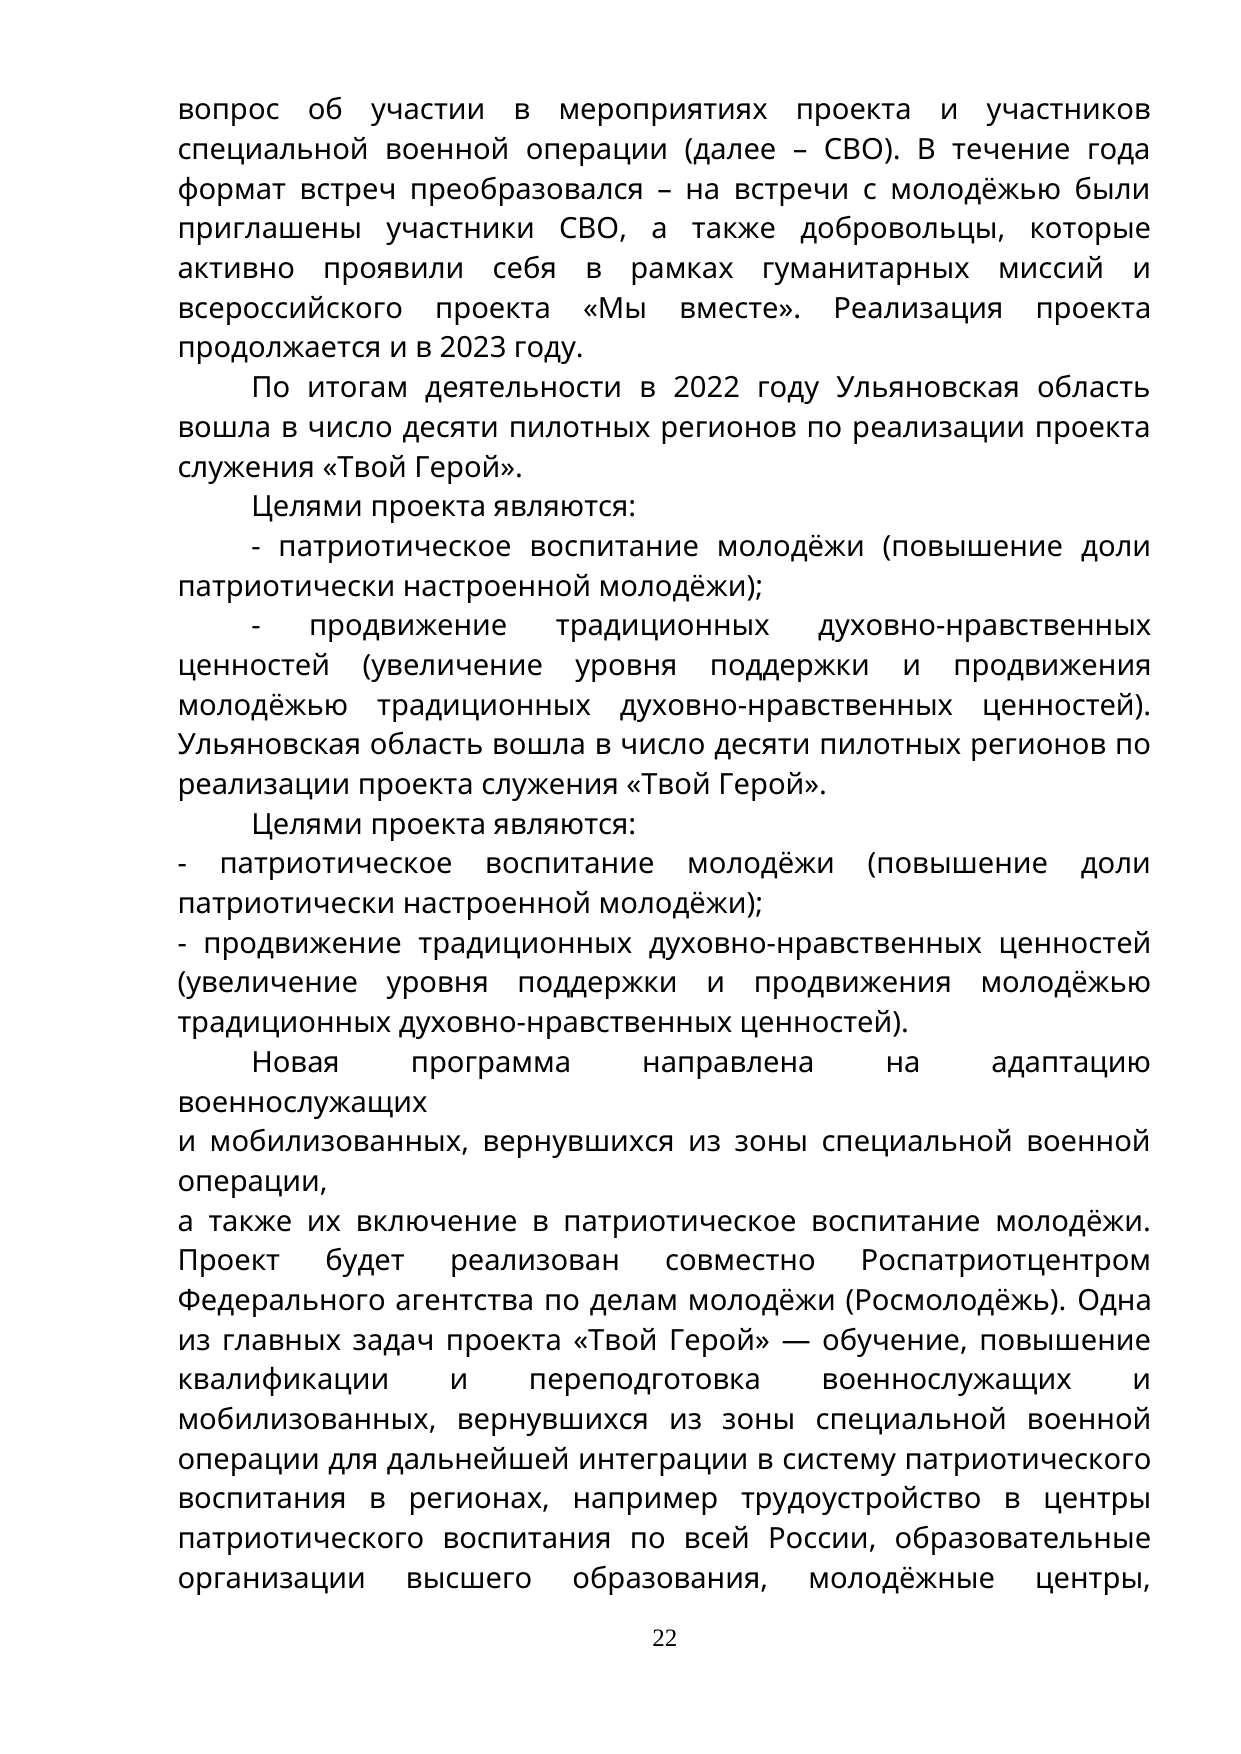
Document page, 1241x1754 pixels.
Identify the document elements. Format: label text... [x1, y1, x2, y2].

text Целями проекта являются: [177, 486, 1152, 525]
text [177, 89, 1152, 366]
text - патриотическое воспитание молодёжи (повышение доли патриотически настроенной молодёжи); [177, 843, 1152, 922]
text - продвижение традиционных духовно-нравственных ценностей (увеличение уровня поддержки и продвижения молодёжью традиционных духовно-нравственных ценностей). [177, 922, 1152, 1041]
text Целями проекта являются: [177, 803, 1152, 843]
text По итогам деятельности в 2022 году Ульяновская область вошла в число десяти пилотных регионов по реализации проекта служения «Твой Герой». [177, 366, 1152, 486]
text - патриотическое воспитание молодёжи (повышение доли патриотически настроенной молодёжи); [177, 525, 1152, 604]
text - продвижение традиционных духовно-нравственных ценностей (увеличение уровня поддержки и продвижения молодёжью традиционных духовно-нравственных ценностей). Ульяновская область вошла в число десяти пилотных регионов по реализации проекта служения «Твой Герой». [177, 604, 1152, 803]
